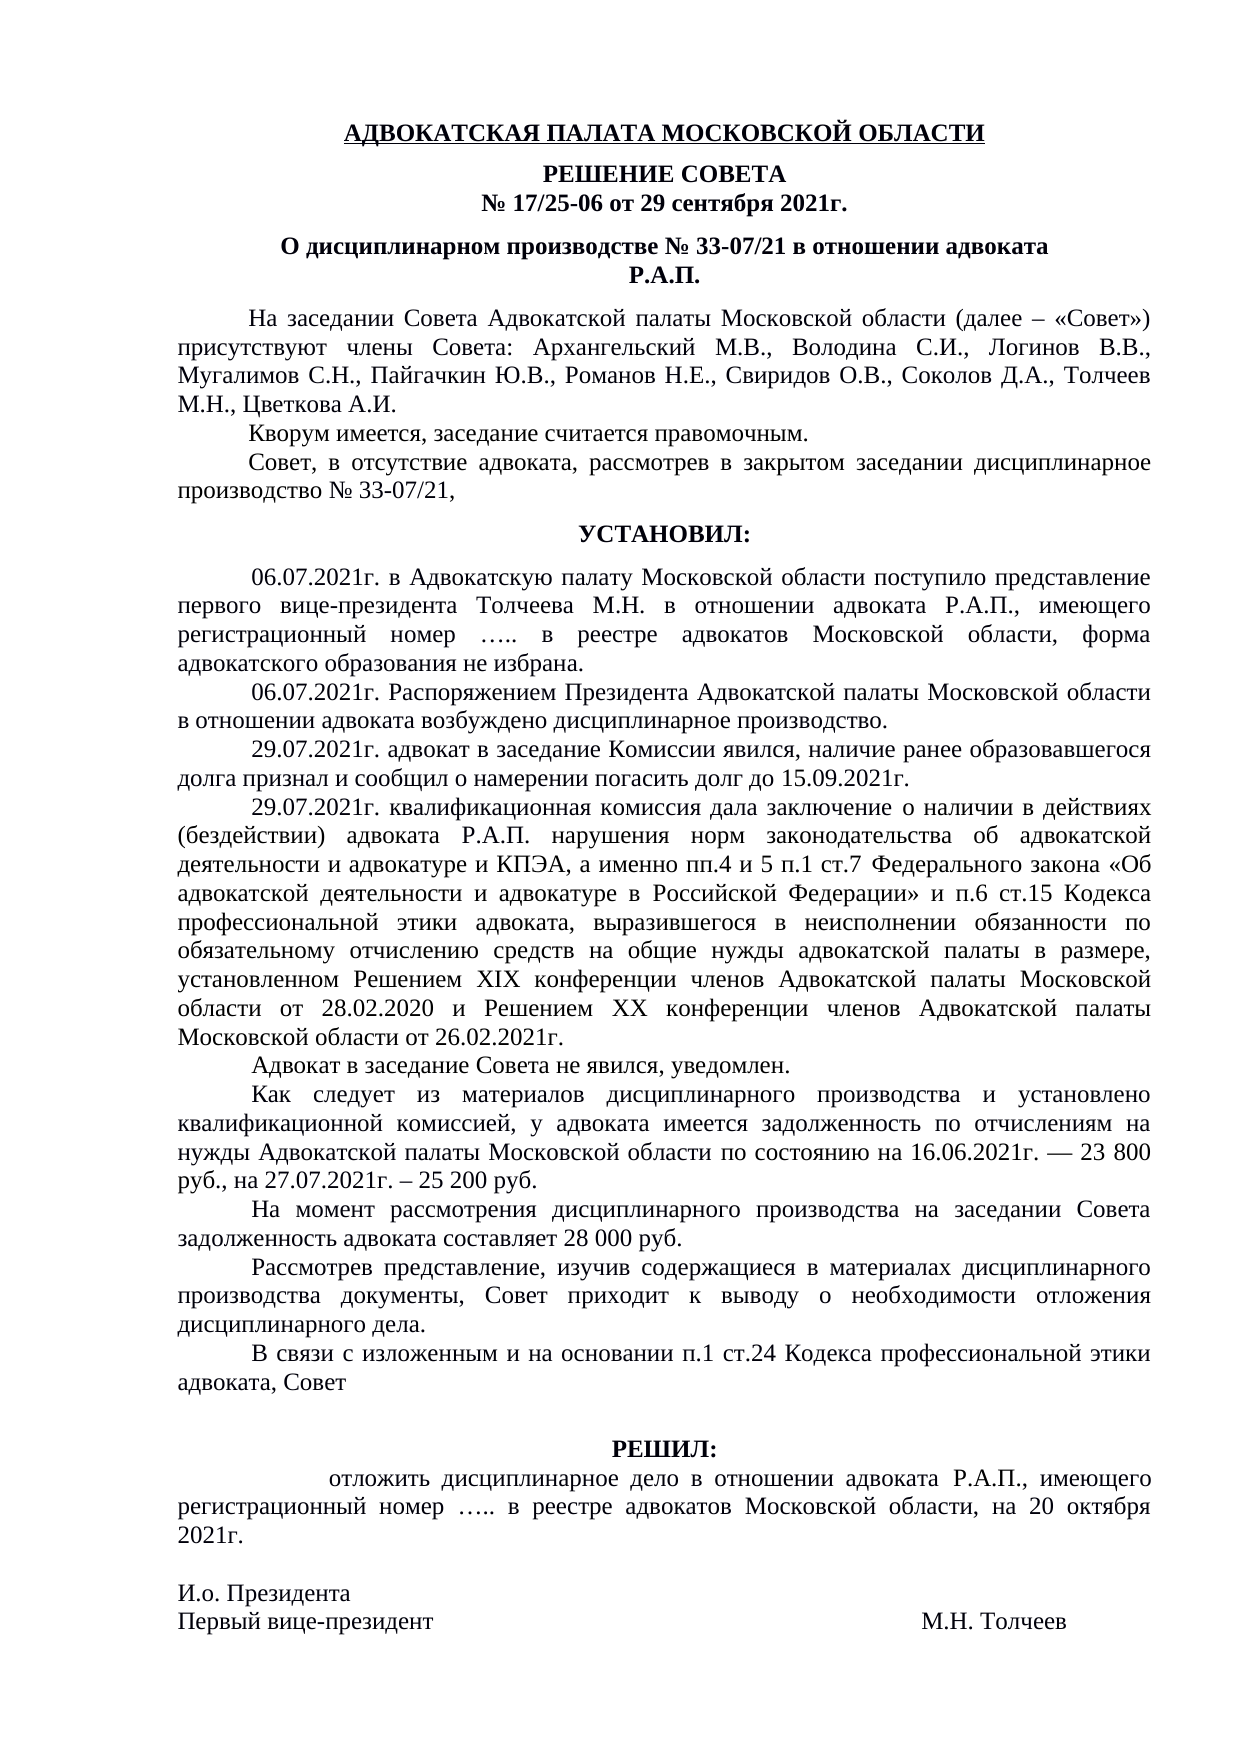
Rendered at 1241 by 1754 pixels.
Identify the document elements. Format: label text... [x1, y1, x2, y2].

text 29.07.2021г. адвокат в заседание Комиссии явился, наличие ранее образовавшегося долга признал и сообщил о намерении погасить долг до 15.09.2021г. [177, 734, 1152, 792]
text 29.07.2021г. квалификационная комиссия дала заключение о наличии в действиях (бездействии) адвоката Р.А.П. нарушения норм законодательства об адвокатской деятельности и адвокатуре и КПЭА, а именно пп.4 и 5 п.1 ст.7 Федерального закона «Об адвокатской деятельности и адвокатуре в Российской Федерации» и п.6 ст.15 Кодекса профессиональной этики адвоката, выразившегося в неисполнении обязанности по обязательному отчислению средств на общие нужды адвокатской палаты в размере, установленном Решением XIX конференции членов Адвокатской палаты Московской области от 28.02.2020 и Решением XX конференции членов Адвокатской палаты Московской области от 26.02.2021г. [177, 792, 1152, 1051]
text адвокатская палата московской области [177, 118, 1152, 147]
text В связи с изложенным и на основании п.1 ст.24 Кодекса профессиональной этики адвоката, Совет [177, 1338, 1152, 1396]
text Адвокат в заседание Совета не явился, уведомлен. [177, 1051, 1152, 1079]
text Как следует из материалов дисциплинарного производства и установлено квалификационной комиссией, у адвоката имеется задолженность по отчислениям на нужды Адвокатской палаты Московской области по состоянию на 16.06.2021г. — 23 800 руб., на 27.07.2021г. – 25 200 руб. [177, 1079, 1152, 1194]
text Совет, в отсутствие адвоката, рассмотрев в закрытом заседании дисциплинарное производство № 33-07/21, [177, 447, 1152, 504]
text отложить дисциплинарное дело в отношении адвоката Р.А.П., имеющего регистрационный номер ….. в реестре адвокатов Московской области, на 20 октября 2021г. [177, 1463, 1152, 1549]
text УСТАНОВИЛ: [177, 519, 1152, 547]
text Первый вице-президент М.Н. Толчеев [177, 1606, 1152, 1635]
text На заседании Совета Адвокатской палаты Московской области (далее – «Совет») присутствуют члены Совета: Архангельский М.В., Володина С.И., Логинов В.В., Мугалимов С.Н., Пайгачкин Ю.В., Романов Н.Е., Свиридов О.В., Соколов Д.А., Толчеев М.Н., Цветкова А.И. [177, 303, 1152, 418]
text Р.А.П. [177, 260, 1152, 289]
text Кворум имеется, заседание считается правомочным. [177, 418, 1152, 447]
text Рассмотрев представление, изучив содержащиеся в материалах дисциплинарного производства документы, Совет приходит к выводу о необходимости отложения дисциплинарного дела. [177, 1252, 1152, 1338]
text № 17/25-06 от 29 сентября 2021г. [177, 188, 1152, 217]
text На момент рассмотрения дисциплинарного производства на заседании Совета задолженность адвоката составляет 28 000 руб. [177, 1194, 1152, 1252]
subtitle Решение СОВЕТА [177, 159, 1152, 188]
text РЕШИЛ: [177, 1434, 1152, 1463]
text И.о. Президента [177, 1578, 1152, 1606]
text 06.07.2021г. Распоряжением Президента Адвокатской палаты Московской области в отношении адвоката возбуждено дисциплинарное производство. [177, 677, 1152, 734]
text 06.07.2021г. в Адвокатскую палату Московской области поступило представление первого вице-президента Толчеева М.Н. в отношении адвоката Р.А.П., имеющего регистрационный номер ….. в реестре адвокатов Московской области, форма адвокатского образования не избрана. [177, 562, 1152, 677]
text О дисциплинарном производстве № 33-07/21 в отношении адвоката [177, 231, 1152, 260]
